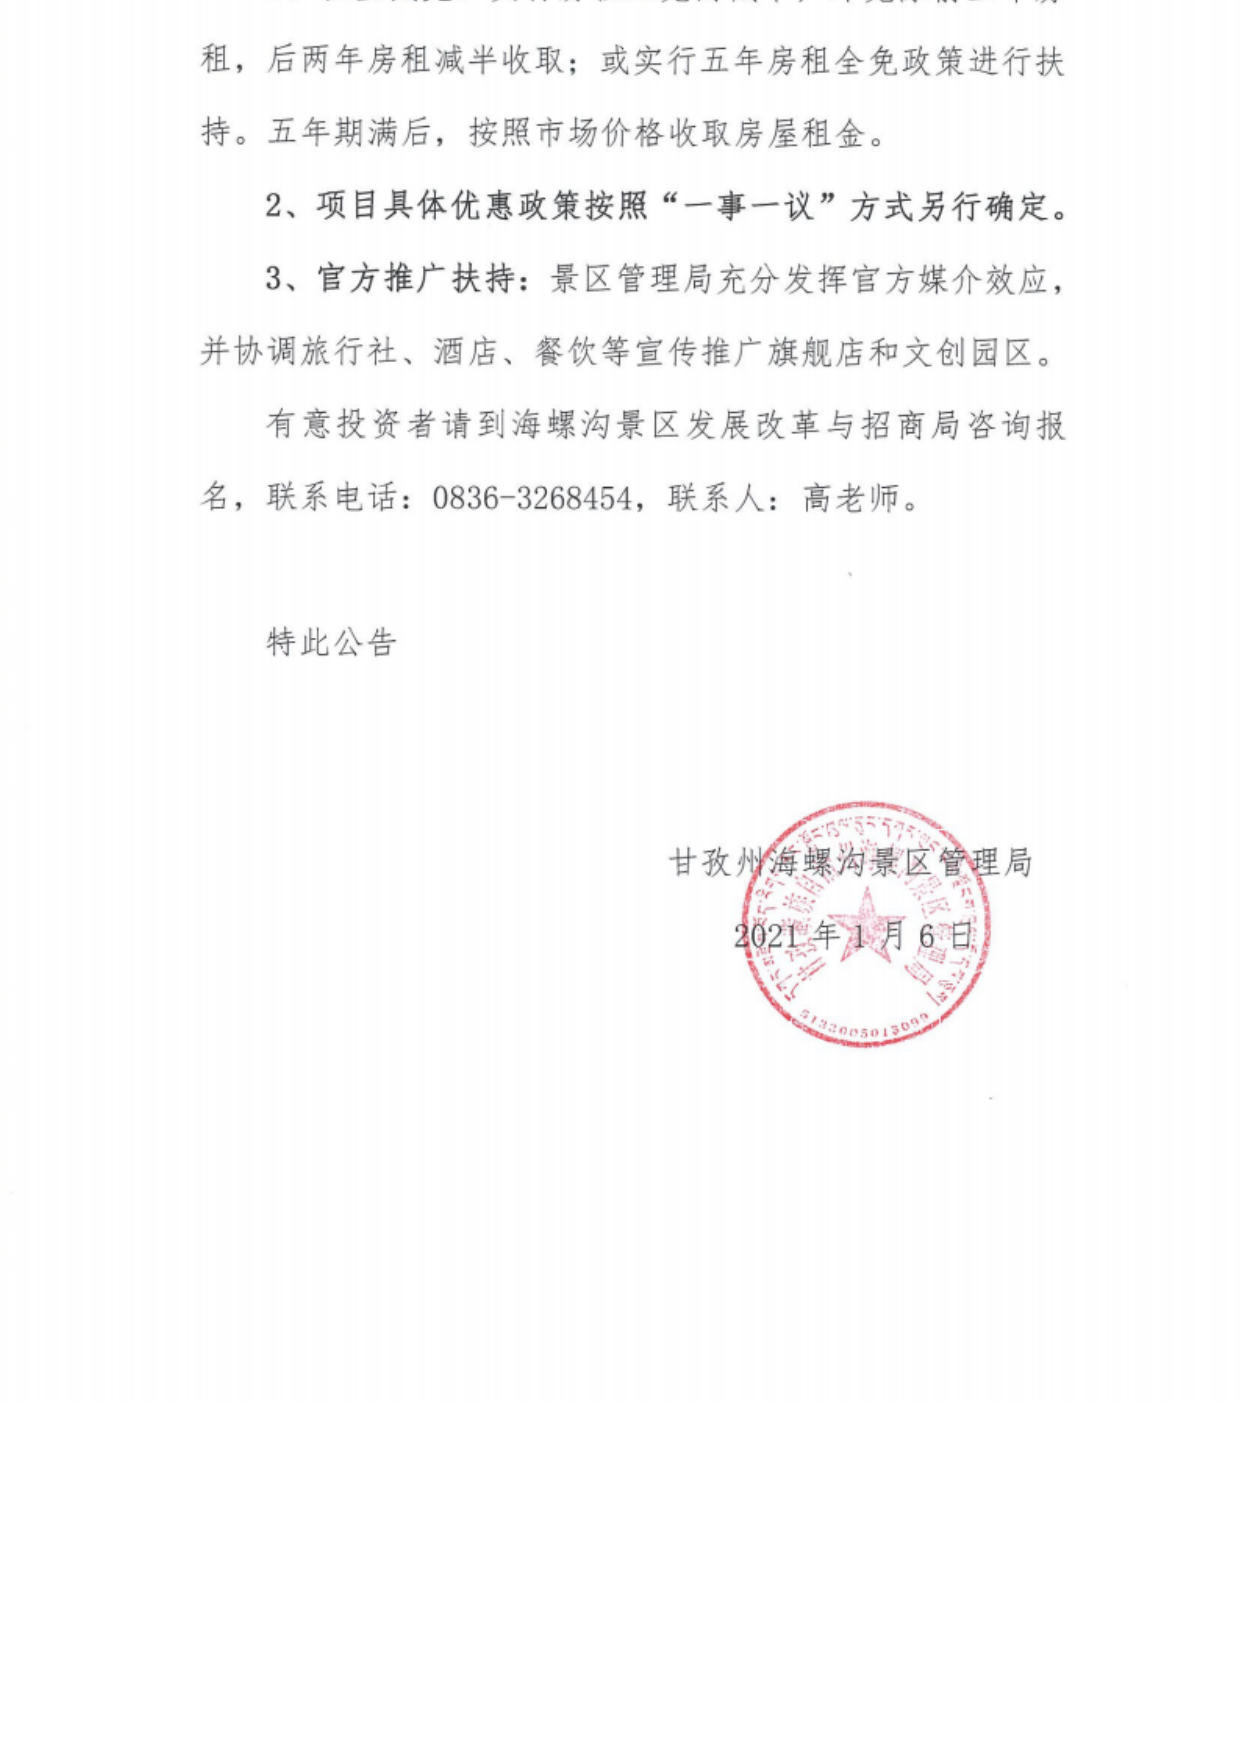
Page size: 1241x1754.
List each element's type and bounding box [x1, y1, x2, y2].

picture [0, 0, 1241, 1404]
